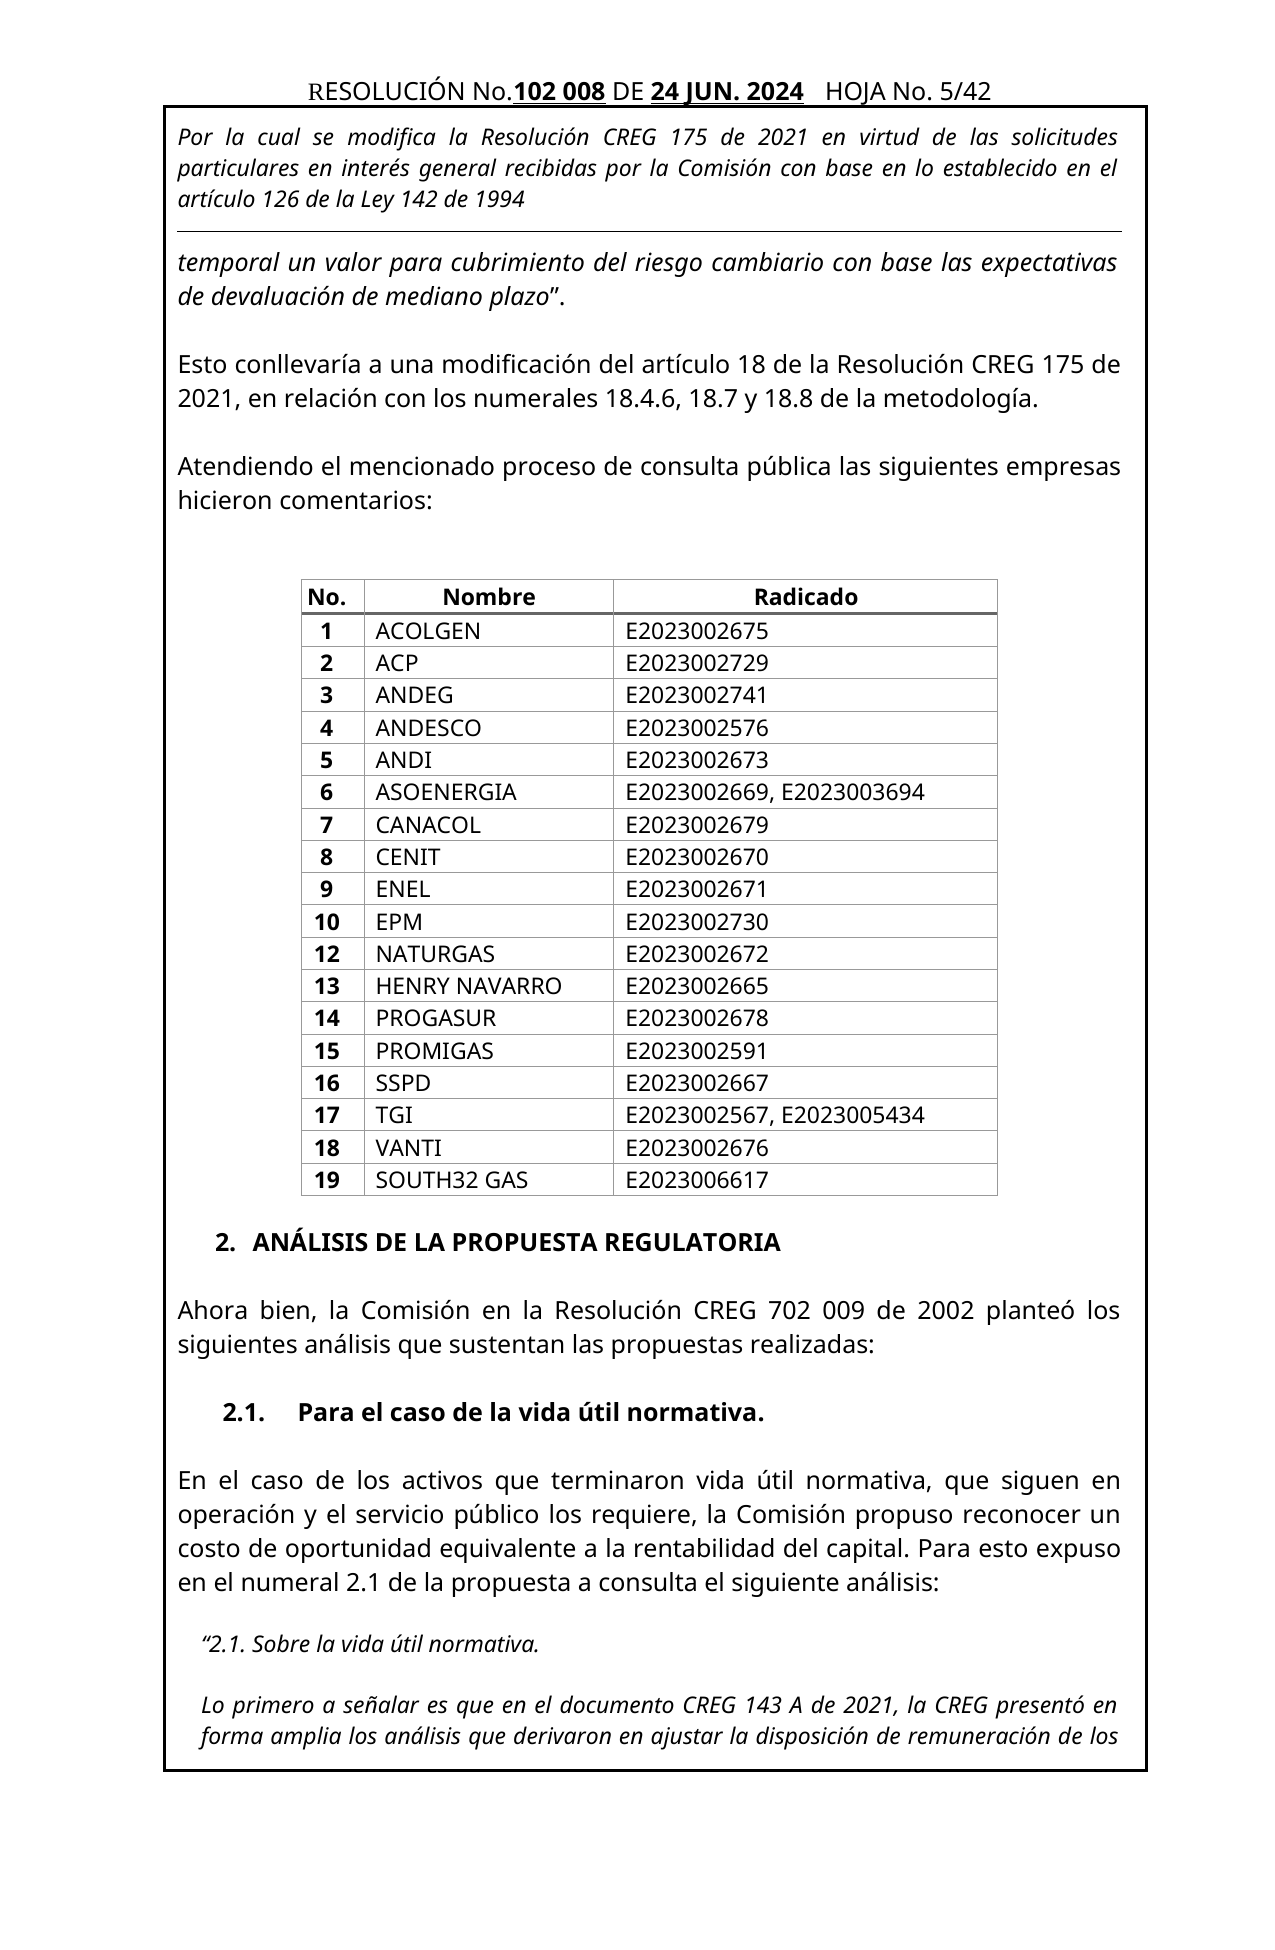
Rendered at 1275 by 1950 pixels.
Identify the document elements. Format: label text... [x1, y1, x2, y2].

table_cell E2023002729 [614, 647, 997, 678]
table_cell CENIT [365, 841, 613, 872]
table_cell ANDEG [365, 679, 613, 711]
table_cell E2023002672 [614, 938, 997, 969]
table_cell PROGASUR [365, 1002, 613, 1033]
table_cell 15 [302, 1035, 364, 1066]
table_cell 12 [302, 938, 364, 969]
table_cell CANACOL [365, 809, 613, 840]
table_cell ACP [365, 647, 613, 678]
table_cell ANDI [365, 744, 613, 775]
table_cell E2023002673 [614, 744, 997, 775]
table_cell SSPD [365, 1067, 613, 1098]
text Ahora bien, la Comisión en la Resolución CREG 702 009 de 2002 planteó los siguientes análisis que sustentan las propuestas realizadas: [177, 1293, 1122, 1361]
table_header Radicado [614, 580, 997, 612]
table_cell 6 [302, 776, 364, 807]
text Esto conllevaría a una modificación del artículo 18 de la Resolución CREG 175 de 2021, en relación con los numerales 18.4.6, 18.7 y 18.8 de la metodología. [177, 347, 1122, 415]
table_cell VANTI [365, 1131, 613, 1163]
text Atendiendo el mencionado proceso de consulta pública las siguientes empresas hicieron comentarios: [177, 449, 1122, 517]
table_header No. [302, 580, 364, 612]
text “2.1. Sobre la vida útil normativa. [201, 1628, 1122, 1659]
text En el caso de los activos que terminaron vida útil normativa, que siguen en operación y el servicio público los requiere, la Comisión propuso reconocer un costo de oportunidad equivalente a la rentabilidad del capital. Para esto expuso en el numeral 2.1 de la propuesta a consulta el siguiente análisis: [177, 1463, 1122, 1599]
table_cell 7 [302, 809, 364, 840]
table_cell 10 [302, 905, 364, 937]
table_cell 5 [302, 744, 364, 775]
table_cell E2023002669, E2023003694 [614, 776, 997, 807]
table_cell E2023002670 [614, 841, 997, 872]
table_cell E2023002679 [614, 809, 997, 840]
table_cell E2023002675 [614, 615, 997, 646]
table_cell E2023002678 [614, 1002, 997, 1033]
table_cell EPM [365, 905, 613, 937]
table_cell 1 [302, 615, 364, 646]
table_cell 3 [302, 679, 364, 711]
table_cell E2023002567, E2023005434 [614, 1099, 997, 1130]
table_cell TGI [365, 1099, 613, 1130]
table_cell E2023002591 [614, 1035, 997, 1066]
table_cell 16 [302, 1067, 364, 1098]
table_cell E2023002576 [614, 712, 997, 743]
table_cell 14 [302, 1002, 364, 1033]
table_cell E2023002671 [614, 873, 997, 904]
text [201, 1689, 1122, 1751]
table_cell PROMIGAS [365, 1035, 613, 1066]
table_cell 4 [302, 712, 364, 743]
table_cell 8 [302, 841, 364, 872]
table_cell 9 [302, 873, 364, 904]
table_cell E2023002667 [614, 1067, 997, 1098]
table_cell 18 [302, 1131, 364, 1163]
table_cell ASOENERGIA [365, 776, 613, 807]
subtitle Para el caso de la vida útil normativa. [222, 1395, 1122, 1429]
table_cell 19 [302, 1164, 364, 1195]
table_cell ACOLGEN [365, 615, 613, 646]
table_cell SOUTH32 GAS [365, 1164, 613, 1195]
table_cell ANDESCO [365, 712, 613, 743]
table_cell E2023002730 [614, 905, 997, 937]
table_cell 2 [302, 647, 364, 678]
table_cell NATURGAS [365, 938, 613, 969]
table_cell E2023002665 [614, 970, 997, 1001]
subtitle ANÁLISIS DE LA PROPUESTA REGULATORIA [215, 1224, 1122, 1258]
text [177, 244, 1122, 312]
table_cell E2023002676 [614, 1131, 997, 1163]
table_cell HENRY NAVARRO [365, 970, 613, 1001]
table_cell ENEL [365, 873, 613, 904]
table_header Nombre [365, 580, 613, 612]
table_cell E2023002741 [614, 679, 997, 711]
table_cell 17 [302, 1099, 364, 1130]
table_cell 13 [302, 970, 364, 1001]
table_cell E2023006617 [614, 1164, 997, 1195]
